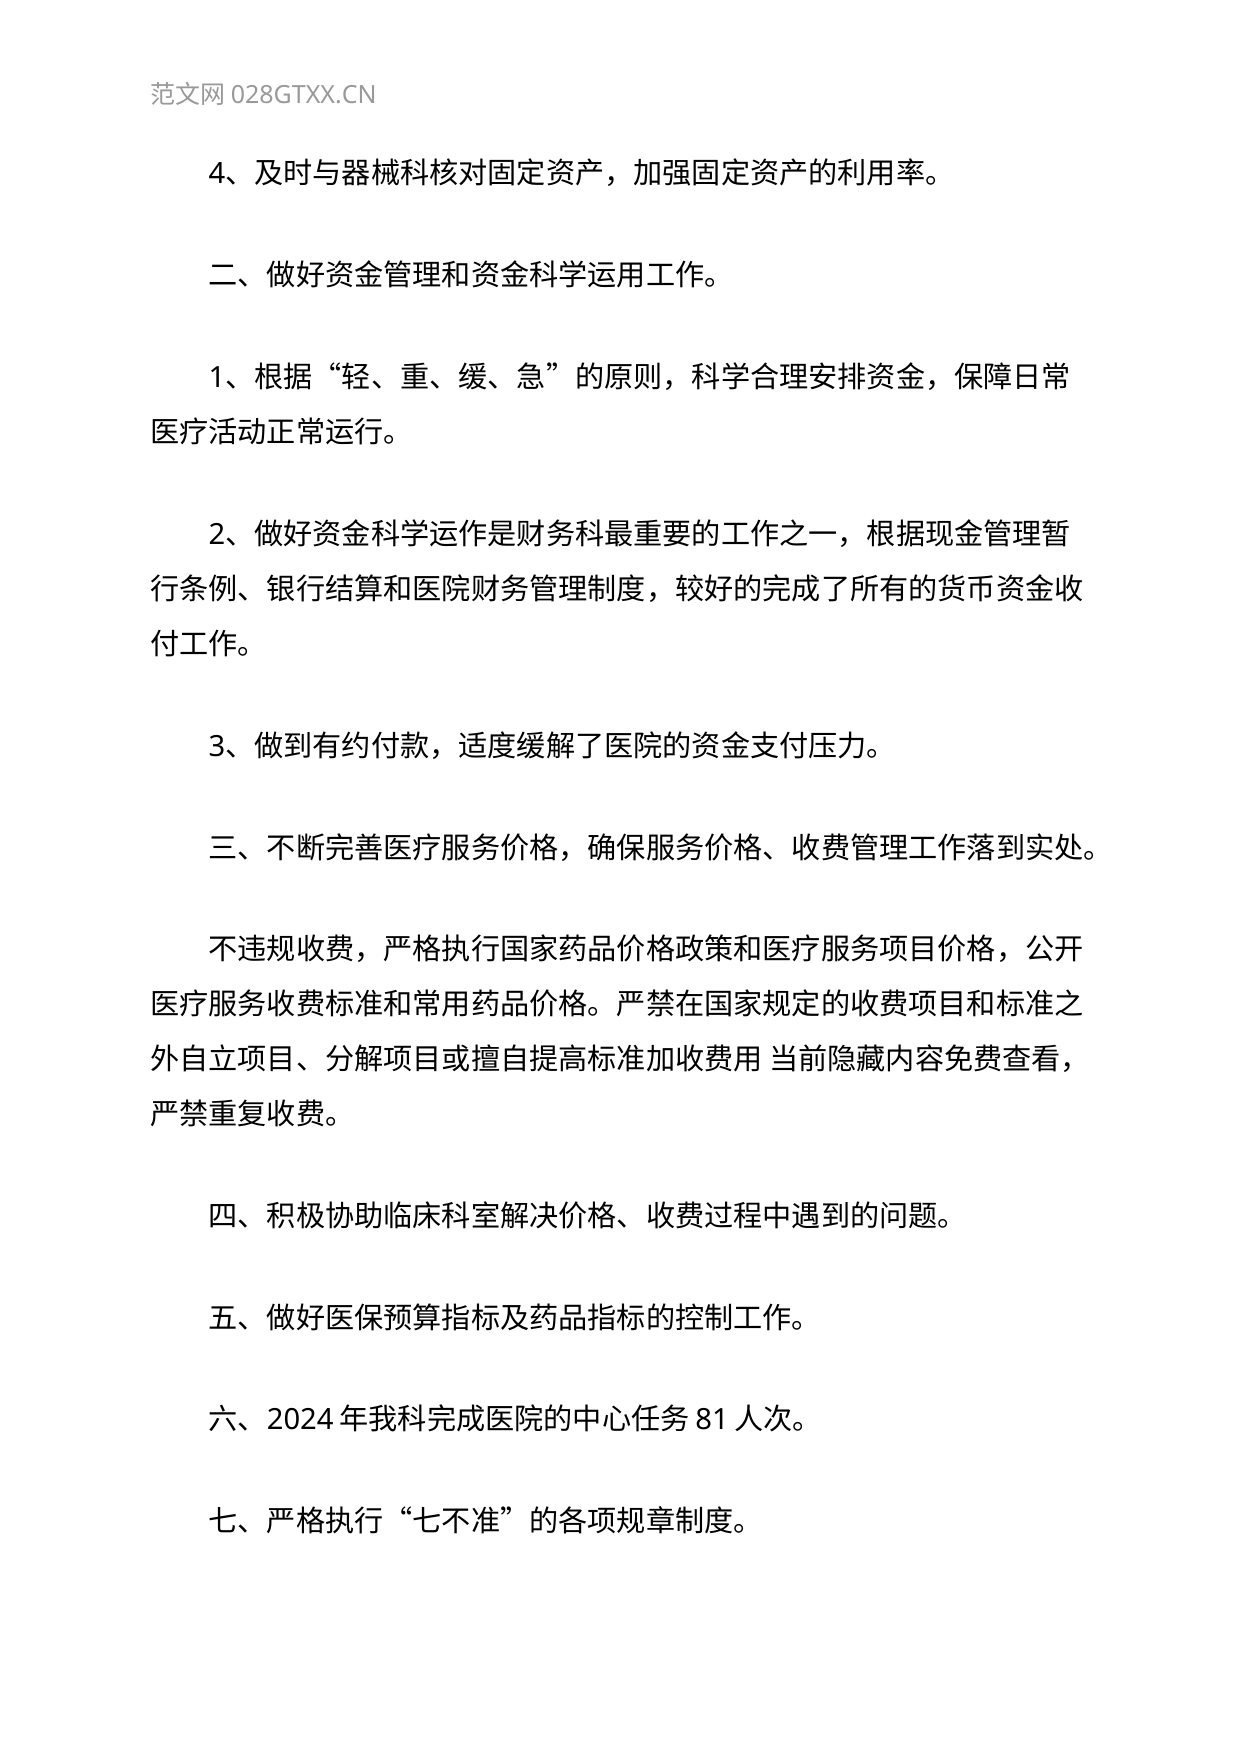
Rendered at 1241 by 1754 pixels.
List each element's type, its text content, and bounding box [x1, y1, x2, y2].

text 四、积极协助临床科室解决价格、收费过程中遇到的问题。 [150, 1192, 1090, 1235]
text 2、做好资金科学运作是财务科最重要的工作之一，根据现金管理暂行条例、银行结算和医院财务管理制度，较好的完成了所有的货币资金收付工作。 [150, 511, 1090, 663]
text 不违规收费，严格执行国家药品价格政策和医疗服务项目价格，公开医疗服务收费标准和常用药品价格。严禁在国家规定的收费项目和标准之外自立项目、分解项目或擅自提高标准加收费用 当前隐藏内容免费查看，严禁重复收费。 [150, 926, 1090, 1133]
text 3、做到有约付款，适度缓解了医院的资金支付压力。 [150, 722, 1090, 764]
text 二、做好资金管理和资金科学运用工作。 [150, 252, 1090, 294]
text 七、严格执行“七不准”的各项规章制度。 [150, 1498, 1090, 1540]
text 六、2024年我科完成医院的中心任务81人次。 [150, 1396, 1090, 1438]
text 4、及时与器械科核对固定资产，加强固定资产的利用率。 [150, 150, 1090, 192]
text 三、不断完善医疗服务价格，确保服务价格、收费管理工作落到实处。 [150, 824, 1090, 866]
text 1、根据“轻、重、缓、急”的原则，科学合理安排资金，保障日常医疗活动正常运行。 [150, 354, 1090, 451]
text 五、做好医保预算指标及药品指标的控制工作。 [150, 1294, 1090, 1336]
